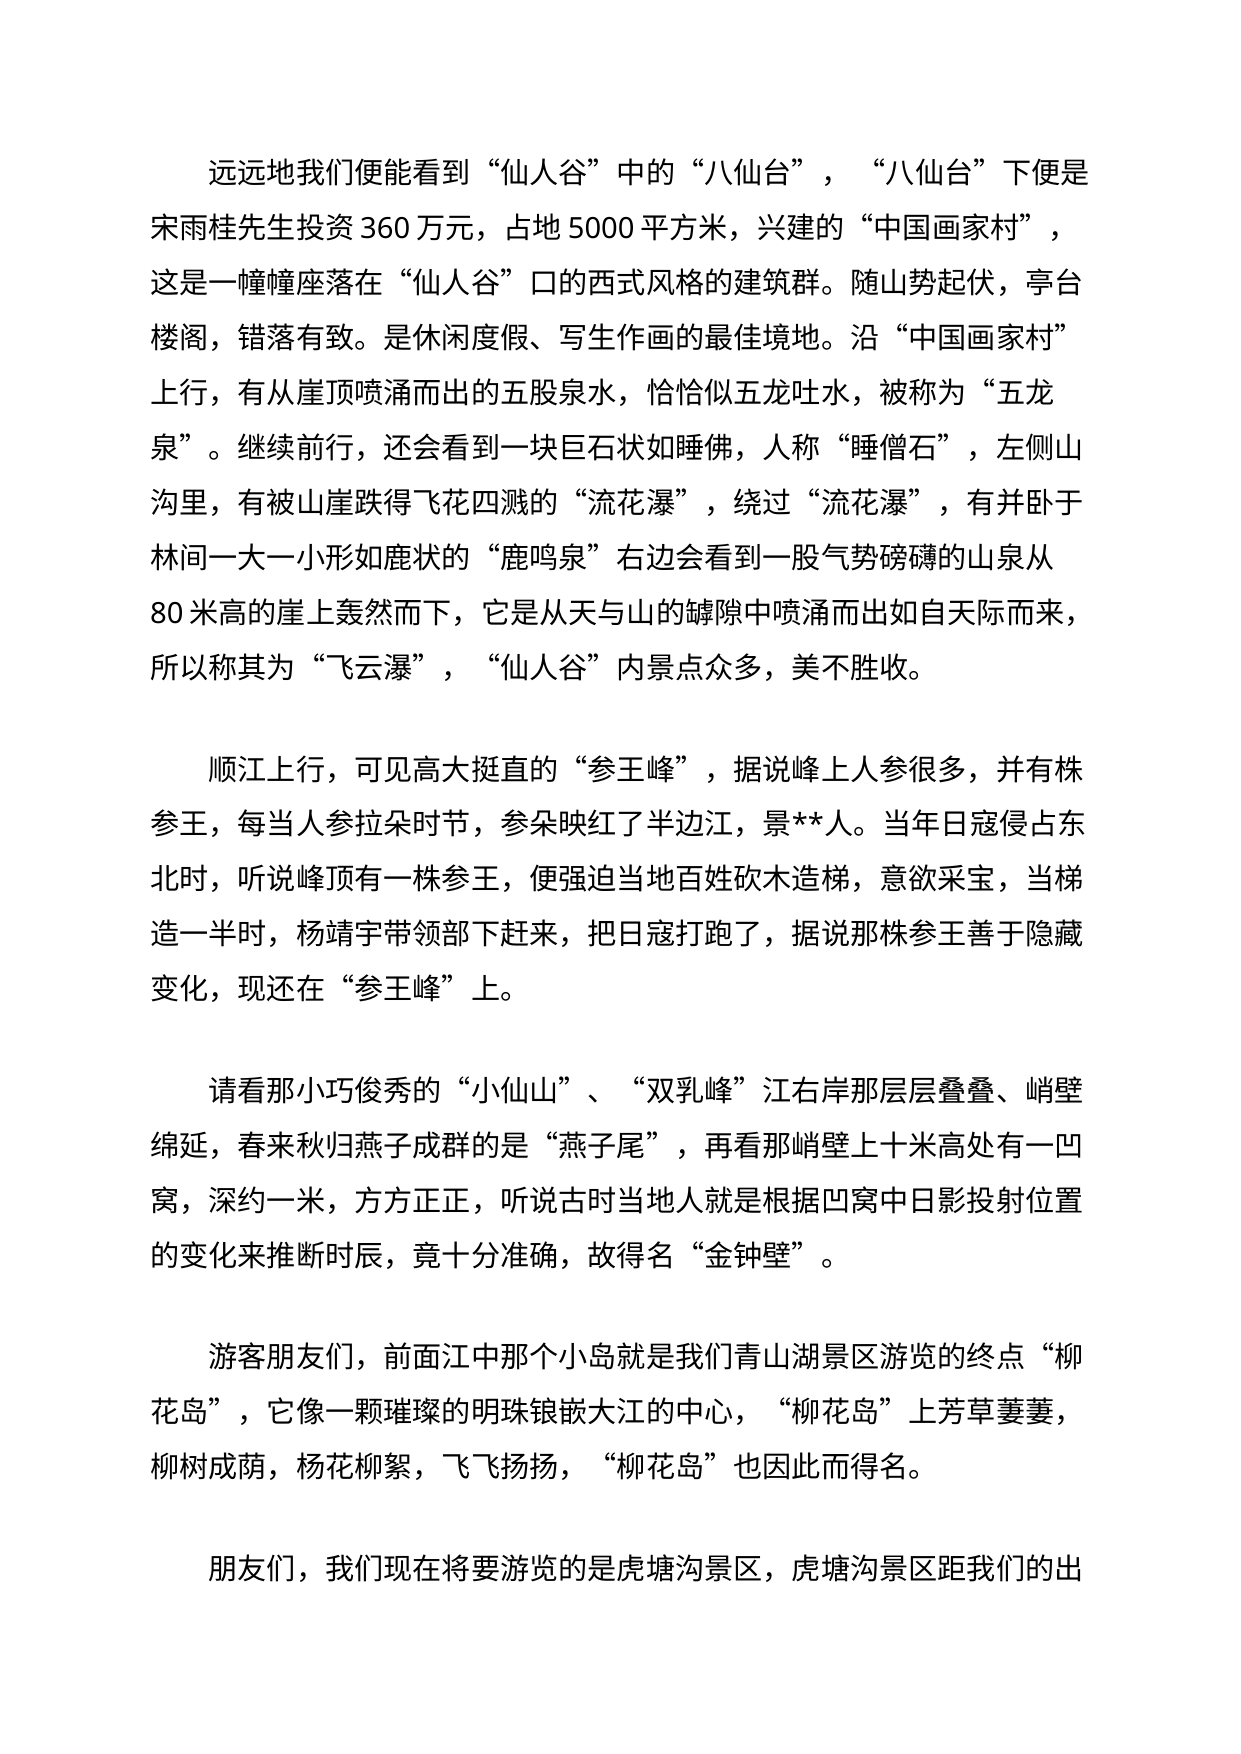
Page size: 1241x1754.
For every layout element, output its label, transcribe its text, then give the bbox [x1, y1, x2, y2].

text 请看那小巧俊秀的“小仙山”、“双乳峰”江右岸那层层叠叠、峭壁绵延，春来秋归燕子成群的是“燕子尾”，再看那峭壁上十米高处有一凹窝，深约一米，方方正正，听说古时当地人就是根据凹窝中日影投射位置的变化来推断时辰，竟十分准确，故得名“金钟壁”。 [150, 1067, 1090, 1274]
text 游客朋友们，前面江中那个小岛就是我们青山湖景区游览的终点“柳花岛”，它像一颗璀璨的明珠锒嵌大江的中心，“柳花岛”上芳草萋萋，柳树成荫，杨花柳絮，飞飞扬扬，“柳花岛”也因此而得名。 [150, 1334, 1090, 1486]
text 顺江上行，可见高大挺直的“参王峰”，据说峰上人参很多，并有株参王，每当人参拉朵时节，参朵映红了半边江，景**人。当年日寇侵占东北时，听说峰顶有一株参王，便强迫当地百姓砍木造梯，意欲采宝，当梯造一半时，杨靖宇带领部下赶来，把日寇打跑了，据说那株参王善于隐藏变化，现还在“参王峰”上。 [150, 746, 1090, 1008]
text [150, 1546, 1090, 1588]
text 远远地我们便能看到“仙人谷”中的“八仙台”， “八仙台”下便是宋雨桂先生投资360万元，占地5000平方米，兴建的“中国画家村”，这是一幢幢座落在“仙人谷”口的西式风格的建筑群。随山势起伏，亭台楼阁，错落有致。是休闲度假、写生作画的最佳境地。沿“中国画家村”上行，有从崖顶喷涌而出的五股泉水，恰恰似五龙吐水，被称为“五龙泉”。继续前行，还会看到一块巨石状如睡佛，人称“睡僧石”，左侧山沟里，有被山崖跌得飞花四溅的“流花瀑”，绕过“流花瀑”，有并卧于林间一大一小形如鹿状的“鹿鸣泉”右边会看到一股气势磅礴的山泉从80米高的崖上轰然而下，它是从天与山的罅隙中喷涌而出如自天际而来，所以称其为“飞云瀑”，“仙人谷”内景点众多，美不胜收。 [150, 150, 1090, 687]
